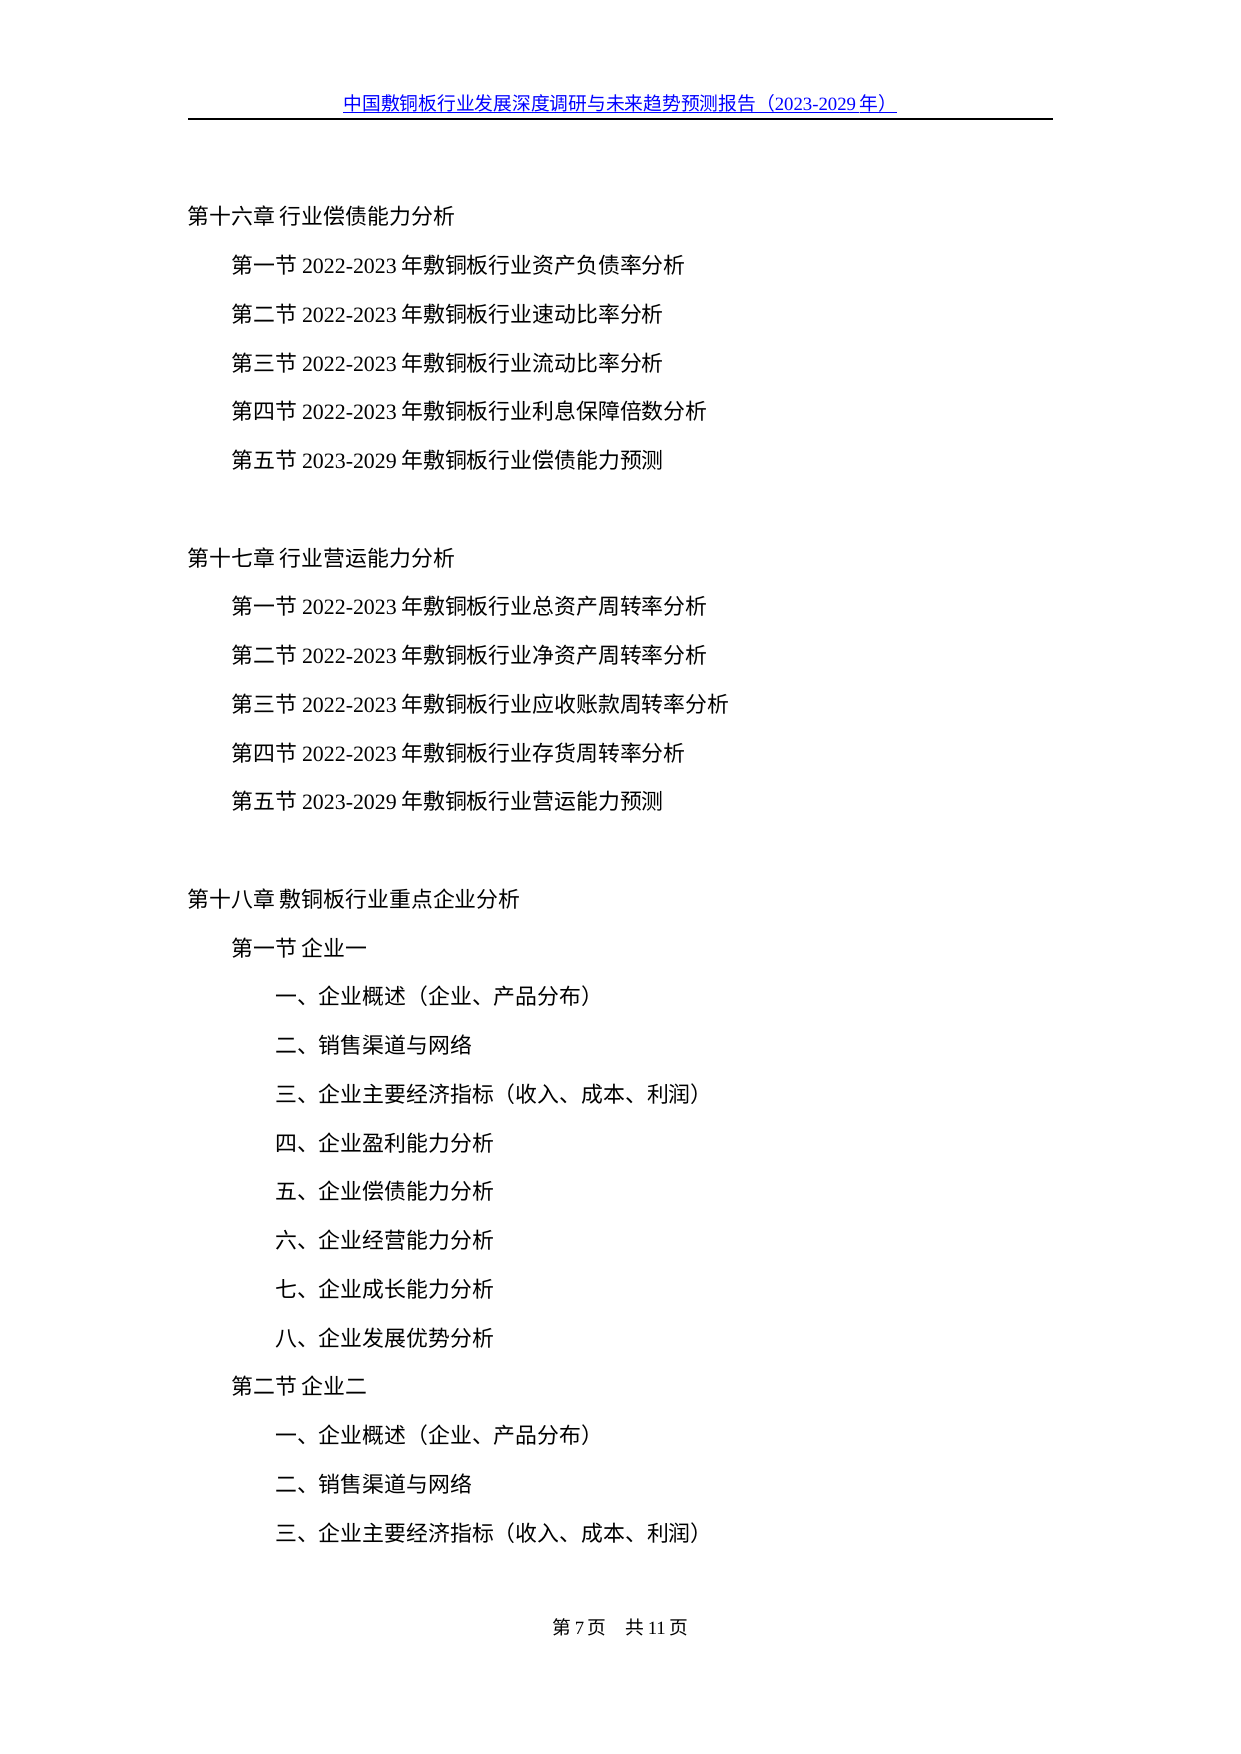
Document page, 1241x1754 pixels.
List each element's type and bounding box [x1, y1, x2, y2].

text [187, 150, 1053, 1548]
